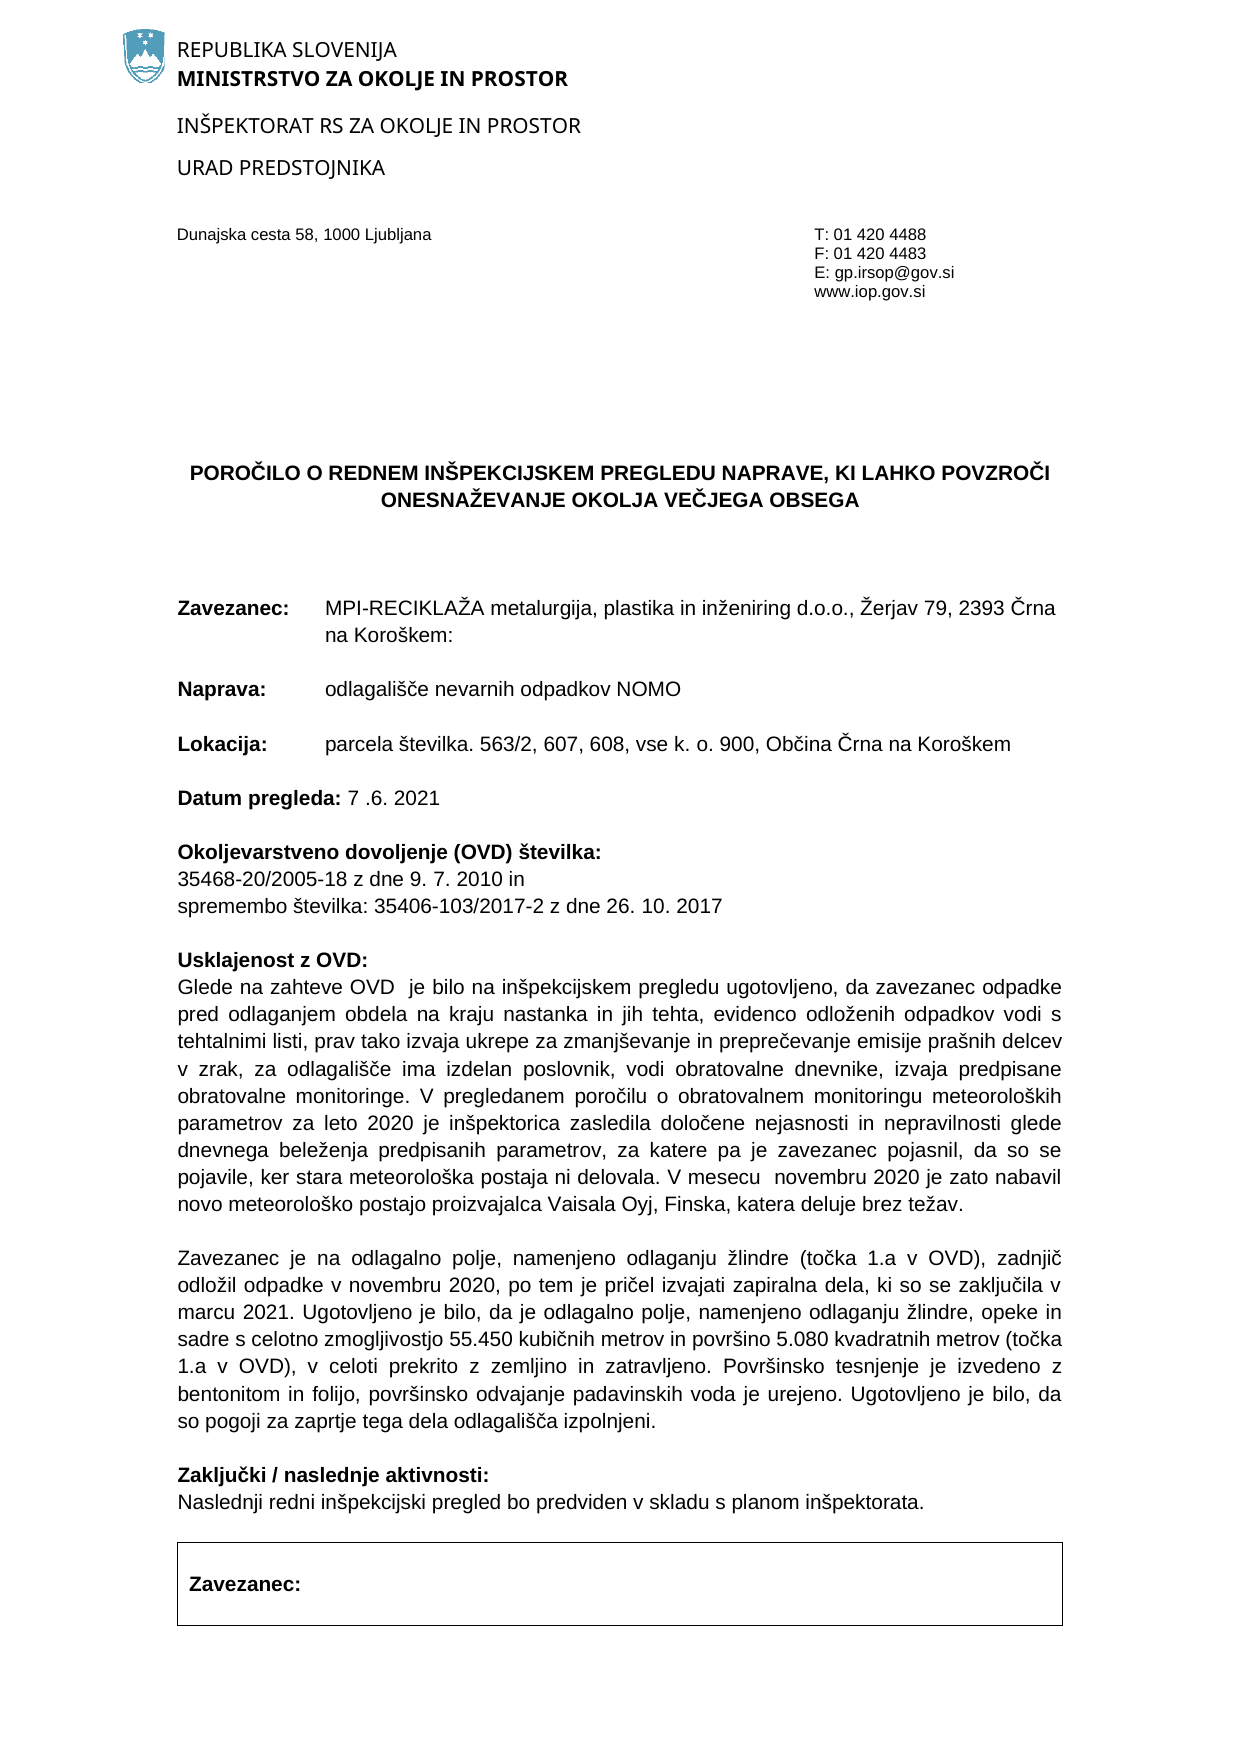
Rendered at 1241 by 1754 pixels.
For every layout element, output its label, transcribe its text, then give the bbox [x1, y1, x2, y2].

text spremembo številka: 35406-103/2017-2 z dne 26. 10. 2017 [177, 892, 1063, 919]
text Datum pregleda: 7 .6. 2021 [177, 783, 1063, 811]
text POROČILO O REDNEM INŠPEKCIJSKEM PREGLEDU NAPRAVE, KI LAHKO POVZROČI ONESNAŽEVANJE OKOLJA VEČJEGA OBSEGA [177, 458, 1063, 513]
text Naslednji redni inšpekcijski pregled bo predviden v skladu s planom inšpektorata. [177, 1488, 1063, 1515]
text Usklajenost z OVD: [177, 946, 1063, 973]
text na Koroškem: [251, 621, 1063, 648]
text Naprava: odlagališče nevarnih odpadkov NOMO [177, 675, 1063, 702]
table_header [178, 1543, 1062, 1625]
text 35468-20/2005-18 z dne 9. 7. 2010 in [177, 865, 1063, 892]
picture [120, 28, 165, 82]
text Okoljevarstveno dovoljenje (OVD) številka: [177, 838, 1063, 865]
text Zaključki / naslednje aktivnosti: [177, 1461, 1063, 1488]
text Zavezanec je na odlagalno polje, namenjeno odlaganju žlindre (točka 1.a v OVD), zadnjič odložil odpadke v novembru 2020, po tem je pričel izvajati zapiralna dela, ki so se zaključila v marcu 2021. Ugotovljeno je bilo, da je odlagalno polje, namenjeno odlaganju žlindre, opeke in sadre s celotno zmogljivostjo 55.450 kubičnih metrov in površino 5.080 kvadratnih metrov (točka 1.a v OVD), v celoti prekrito z zemljino in zatravljeno. Površinsko tesnjenje je izvedeno z bentonitom in folijo, površinsko odvajanje padavinskih voda je urejeno. Ugotovljeno je bilo, da so pogoji za zaprtje tega dela odlagališča izpolnjeni. [177, 1244, 1063, 1433]
text Lokacija: parcela številka. 563/2, 607, 608, vse k. o. 900, Občina Črna na Koroškem [177, 729, 1063, 756]
text Zavezanec: MPI-RECIKLAŽA metalurgija, plastika in inženiring d.o.o., Žerjav 79, 2393 Črna [177, 594, 1063, 621]
text Glede na zahteve OVD je bilo na inšpekcijskem pregledu ugotovljeno, da zavezanec odpadke pred odlaganjem obdela na kraju nastanka in jih tehta, evidenco odloženih odpadkov vodi s tehtalnimi listi, prav tako izvaja ukrepe za zmanjševanje in preprečevanje emisije prašnih delcev v zrak, za odlagališče ima izdelan poslovnik, vodi obratovalne dnevnike, izvaja predpisane obratovalne monitoringe. V pregledanem poročilu o obratovalnem monitoringu meteoroloških parametrov za leto 2020 je inšpektorica zasledila določene nejasnosti in nepravilnosti glede dnevnega beleženja predpisanih parametrov, za katere pa je zavezanec pojasnil, da so se pojavile, ker stara meteorološka postaja ni delovala. V mesecu novembru 2020 je zato nabavil novo meteorološko postajo proizvajalca Vaisala Oyj, Finska, katera deluje brez težav. [177, 973, 1063, 1217]
